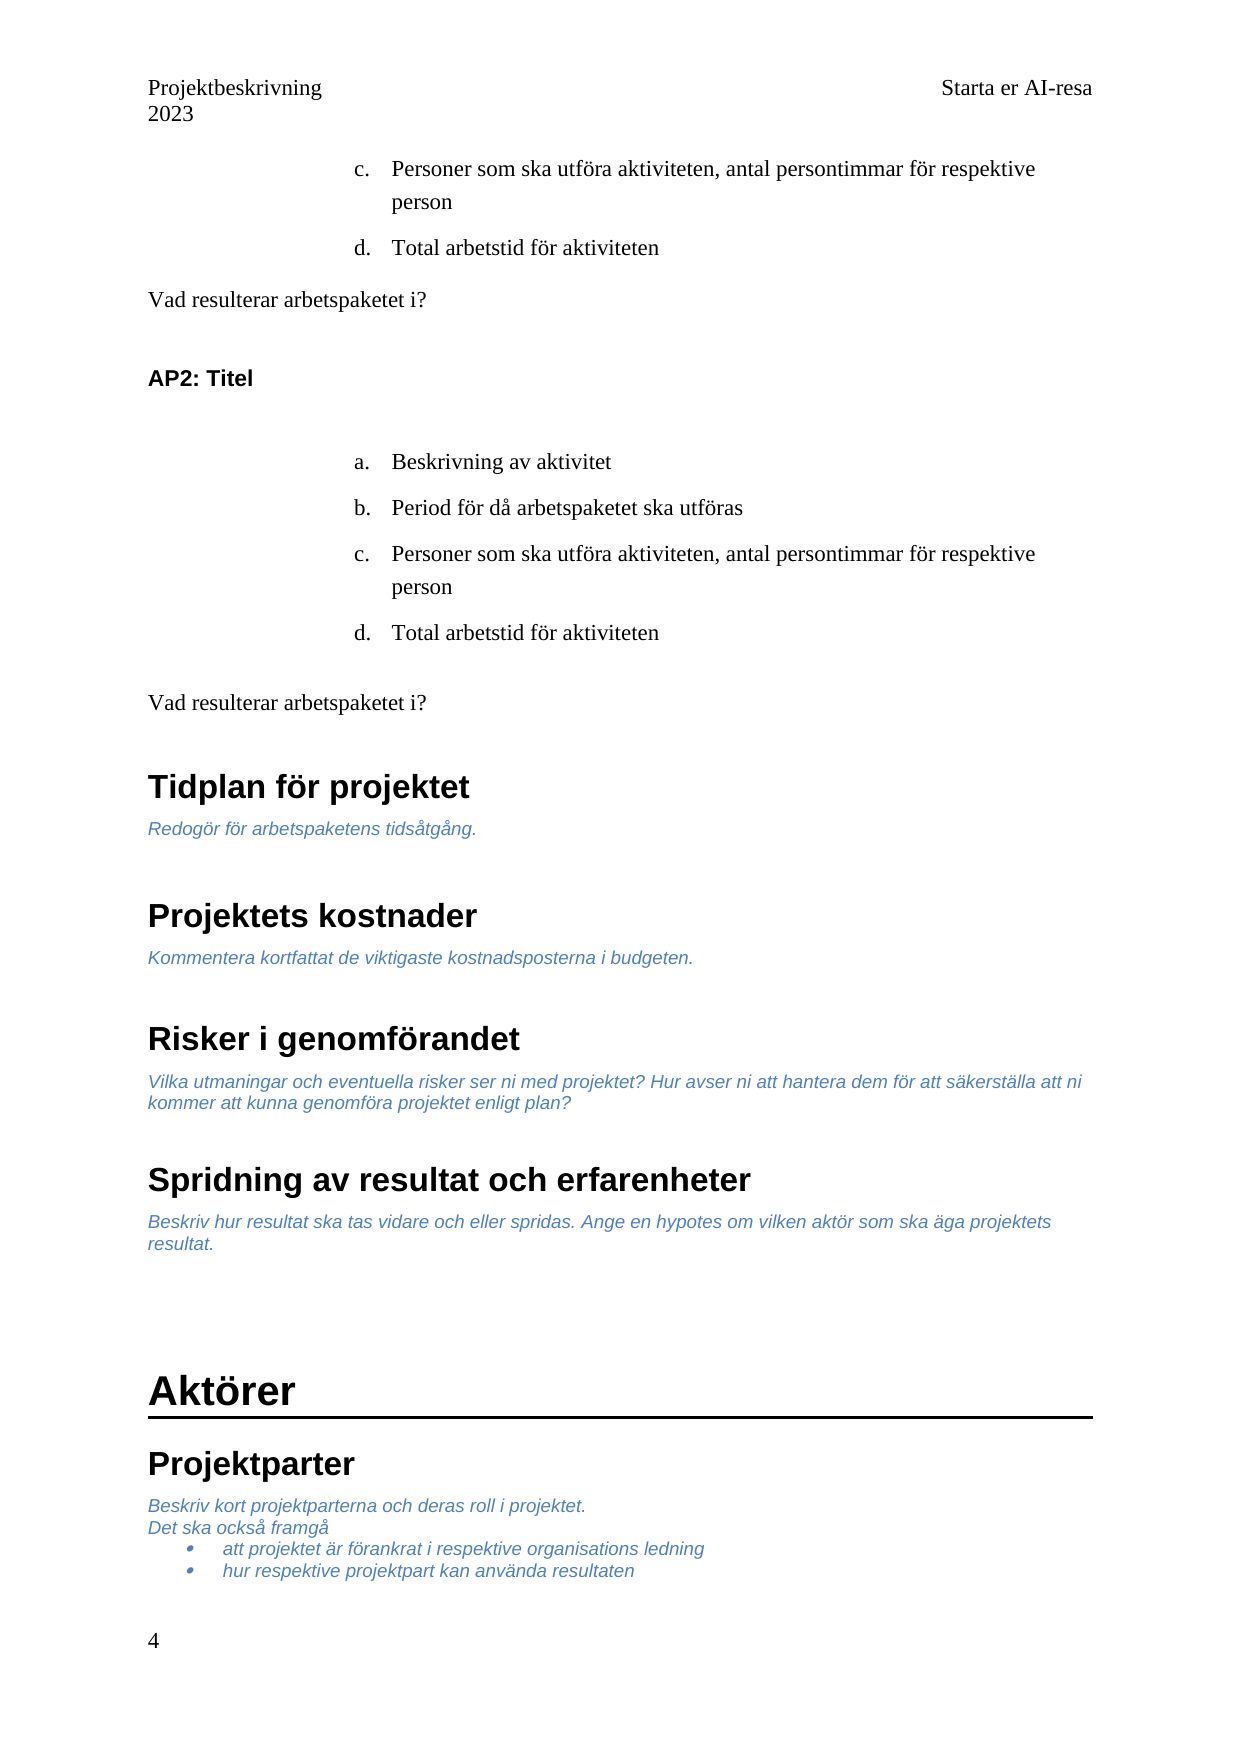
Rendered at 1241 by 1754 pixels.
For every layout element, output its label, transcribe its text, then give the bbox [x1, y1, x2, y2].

text Beskriv kort projektparterna och deras roll i projektet. [148, 1495, 1093, 1517]
subtitle Projektparter [148, 1444, 1093, 1482]
subtitle AP2: Titel [148, 365, 1093, 391]
text Vad resulterar arbetspaketet i? [148, 689, 1093, 716]
subtitle Projektets kostnader [148, 896, 1093, 934]
list hur respektive projektpart kan använda resultaten [185, 1560, 1093, 1581]
subtitle Spridning av resultat och erfarenheter [148, 1160, 1093, 1198]
list Personer som ska utföra aktiviteten, antal persontimmar för respektive person [354, 533, 1093, 599]
list Total arbetstid för aktiviteten [354, 227, 1093, 260]
text Beskriv hur resultat ska tas vidare och eller spridas. Ange en hypotes om vilken aktör som ska äga projektets resultat. [148, 1211, 1093, 1254]
list Beskrivning av aktivitet [354, 441, 1093, 474]
subtitle Risker i genomförandet [148, 1019, 1093, 1058]
text Vilka utmaningar och eventuella risker ser ni med projektet? Hur avser ni att hantera dem för att säkerställa att ni kommer att kunna genomföra projektet enligt plan? [148, 1070, 1093, 1113]
text Kommentera kortfattat de viktigaste kostnadsposterna i budgeten. [148, 947, 1093, 968]
subtitle Aktörer [148, 1366, 1093, 1416]
text Vad resulterar arbetspaketet i? [148, 286, 1093, 313]
text Redogör för arbetspaketens tidsåtgång. [148, 818, 1093, 839]
list Period för då arbetspaketet ska utföras [354, 487, 1093, 520]
list Total arbetstid för aktiviteten [354, 612, 1093, 645]
subtitle Tidplan för projektet [148, 767, 1093, 805]
list att projektet är förankrat i respektive organisations ledning [185, 1538, 1093, 1560]
list Personer som ska utföra aktiviteten, antal persontimmar för respektive person [354, 148, 1093, 214]
text Det ska också framgå [148, 1517, 1093, 1538]
